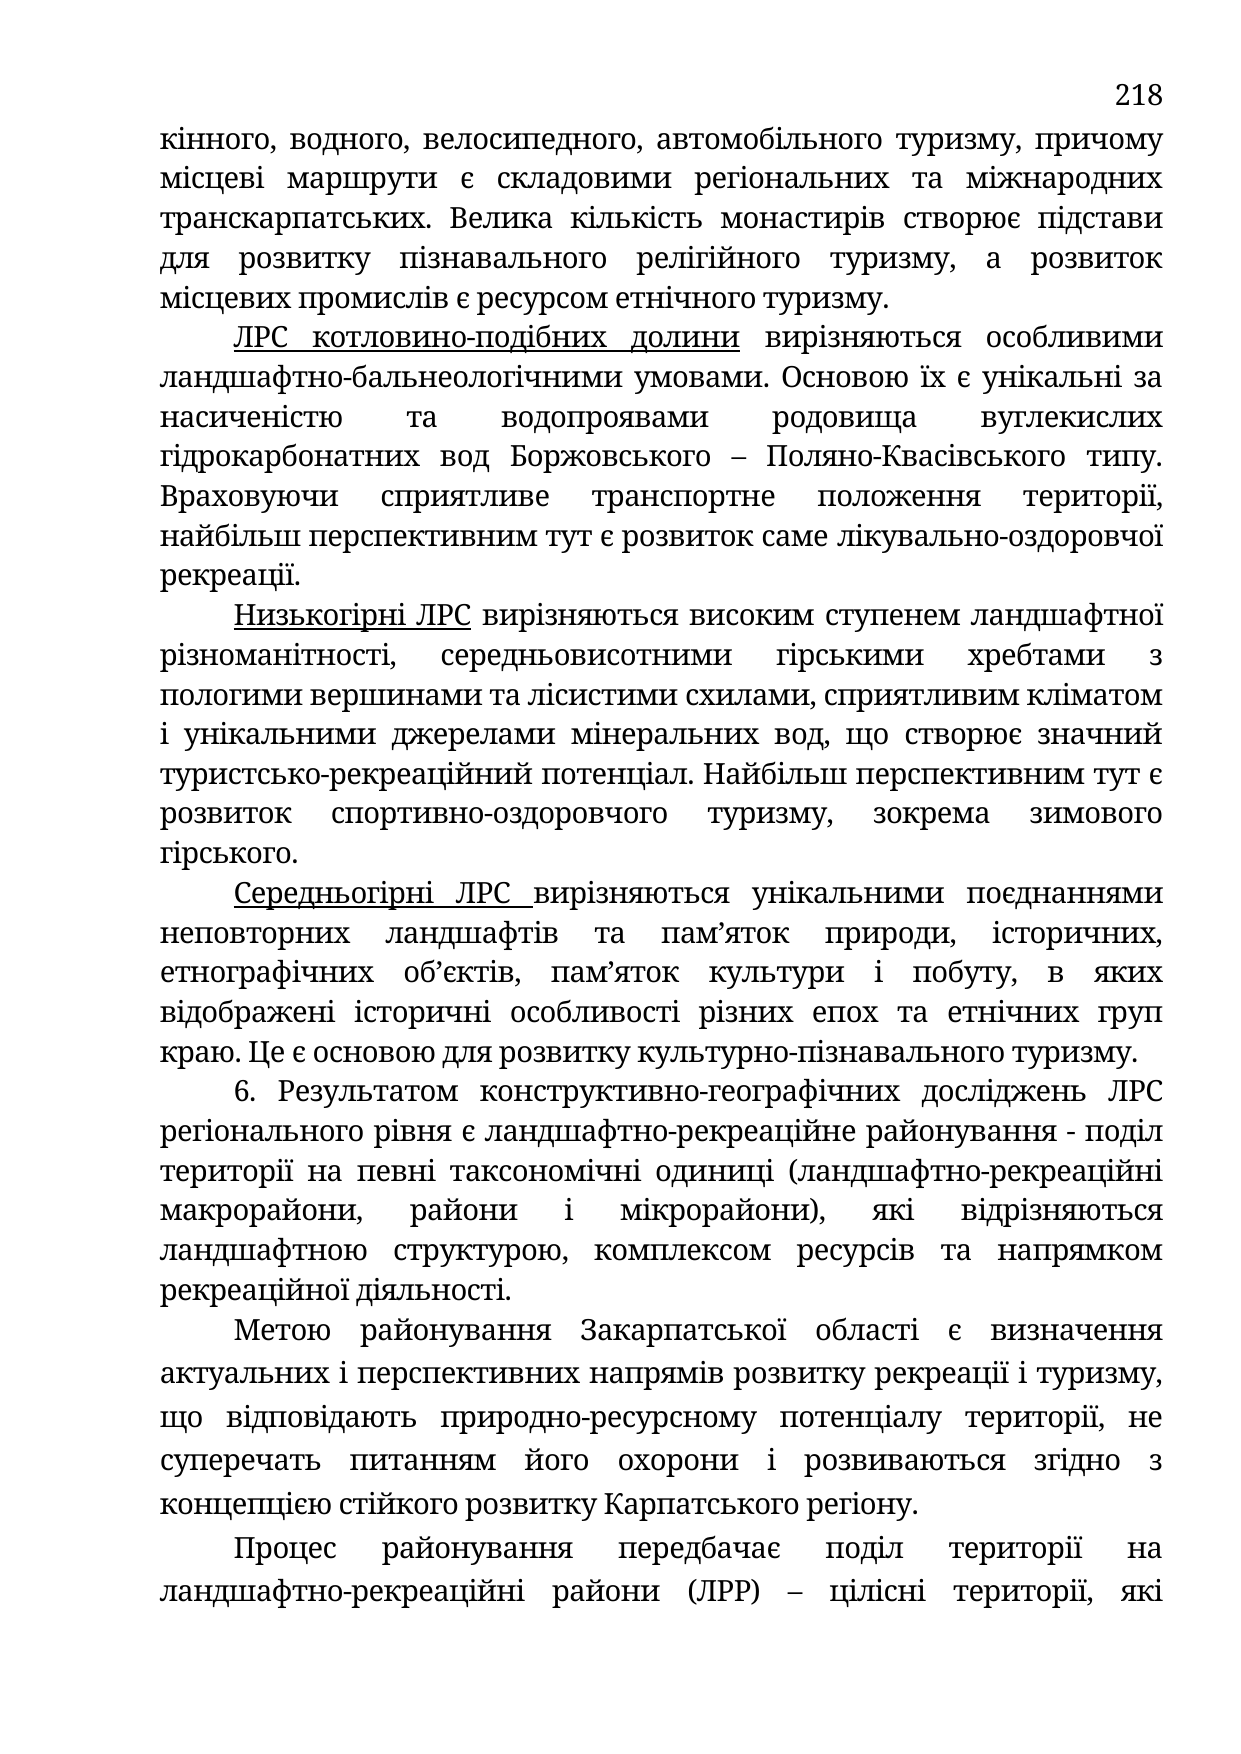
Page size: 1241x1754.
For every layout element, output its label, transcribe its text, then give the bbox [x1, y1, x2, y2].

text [159, 1527, 1163, 1610]
text Метою районування Закарпатської області є визначення актуальних і перспективних напрямів розвитку рекреації і туризму, що відповідають природно-ресурсному потенціалу території, не суперечать питанням його охорони і розвиваються згідно з концепцією стійкого розвитку Карпатського регіону. [159, 1309, 1163, 1523]
text Середньогірні ЛРС вирізняються унікальними поєднаннями неповторних ландшафтів та пам’яток природи, історичних, етнографічних об’єктів, пам’яток культури і побуту, в яких відображені історичні особливості різних епох та етнічних груп краю. Це є основою для розвитку культурно-пізнавального туризму. [159, 872, 1163, 1071]
text Низькогірні ЛРС вирізняються високим ступенем ландшафтної різноманітності, середньовисотними гірськими хребтами з пологими вершинами та лісистими схилами, сприятливим кліматом і унікальними джерелами мінеральних вод, що створює значний туристсько-рекреаційний потенціал. Найбільш перспективним тут є розвиток спортивно-оздоровчого туризму, зокрема зимового гірського. [159, 594, 1163, 872]
text ЛРС котловино-подібних долини вирізняються особливими ландшафтно-бальнеологічними умовами. Основою їх є унікальні за насиченістю та водопроявами родовища вуглекислих гідрокарбонатних вод Боржовського – Поляно-Квасівського типу. Враховуючи сприятливе транспортне положення території, найбільш перспективним тут є розвиток саме лікувально-оздоровчої рекреації. [159, 317, 1163, 594]
text 6. Результатом конструктивно-географічних досліджень ЛРС регіонального рівня є ландшафтно-рекреаційне районування - поділ території на певні таксономічні одиниці (ландшафтно-рекреаційні макрорайони, райони і мікрорайони), які відрізняються ландшафтною структурою, комплексом ресурсів та напрямком рекреаційної діяльності. [159, 1071, 1163, 1309]
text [159, 118, 1163, 317]
